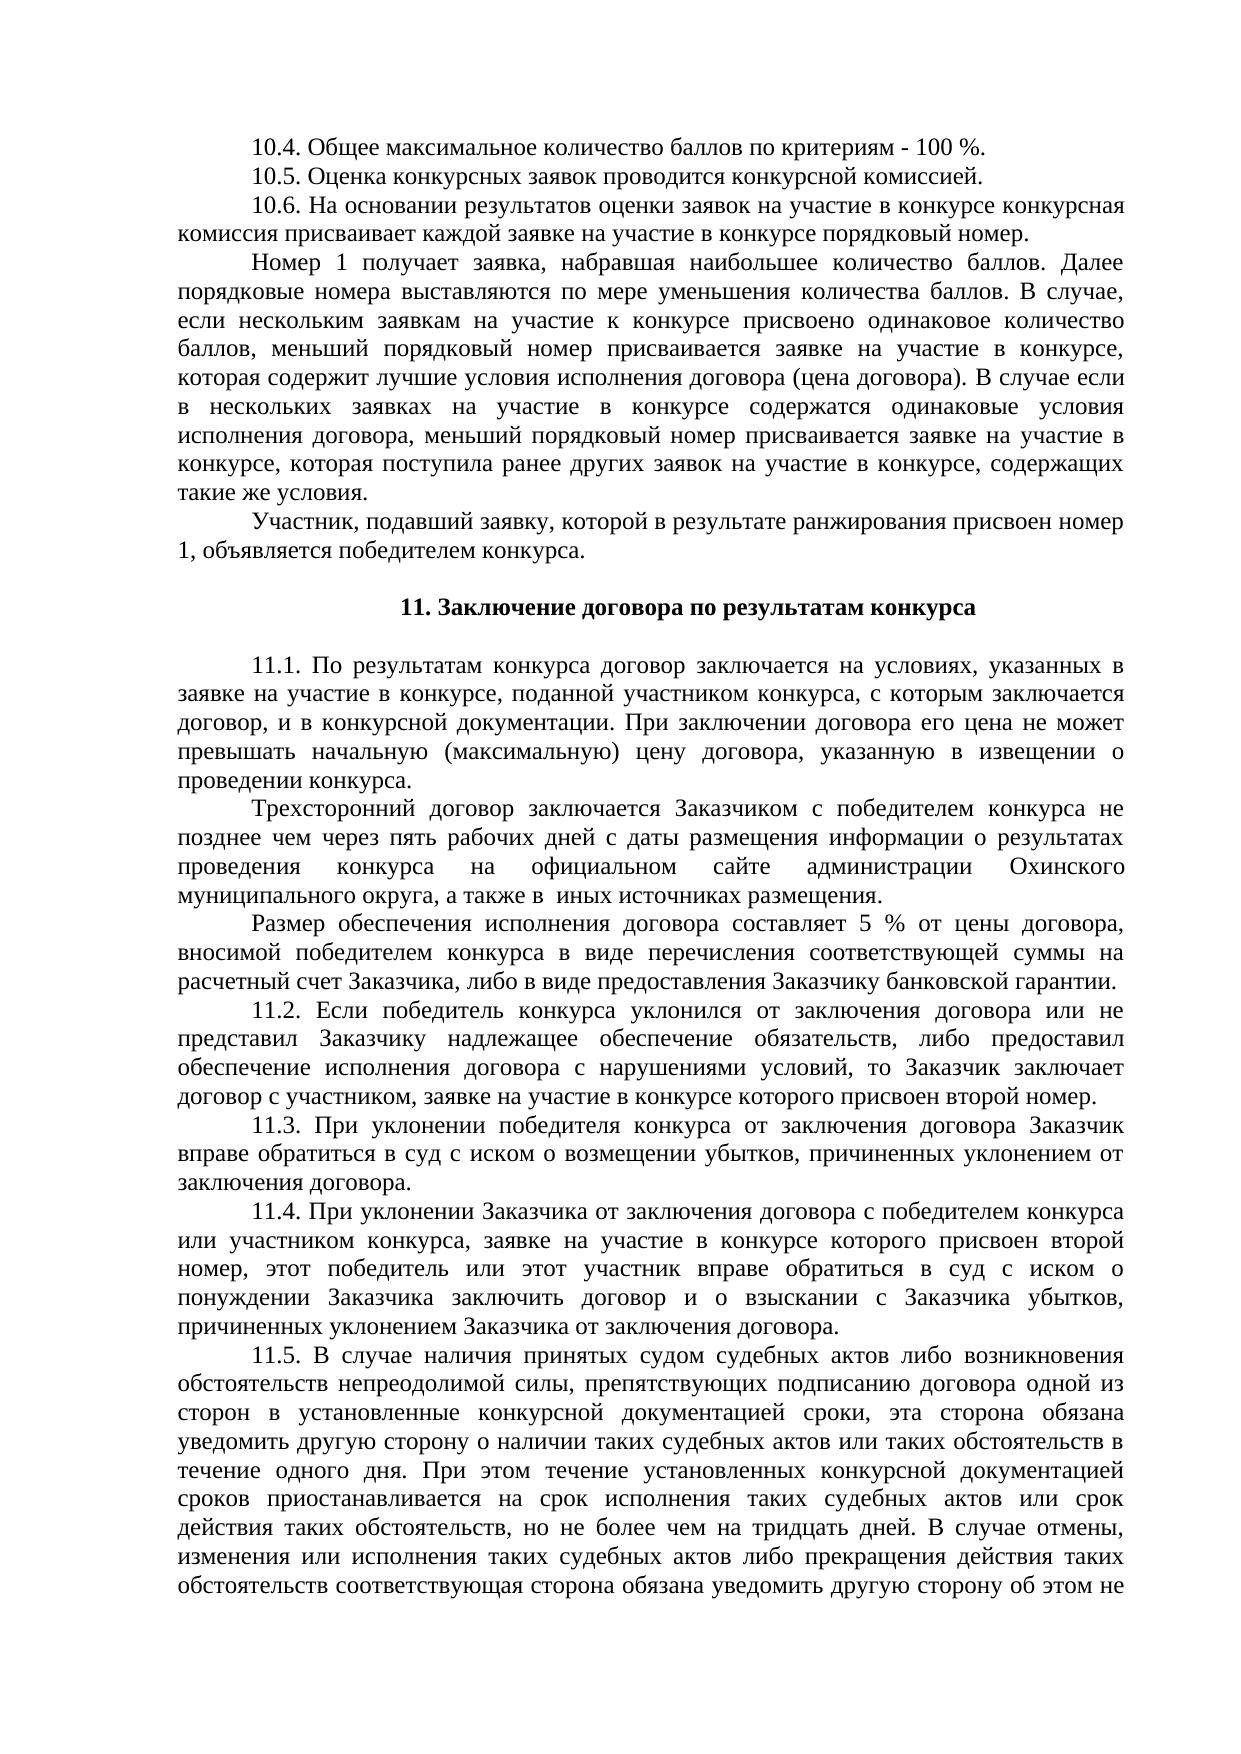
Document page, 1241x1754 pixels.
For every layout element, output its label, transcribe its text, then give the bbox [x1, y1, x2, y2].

text 10.6. На основании результатов оценки заявок на участие в конкурсе конкурсная комиссия присваивает каждой заявке на участие в конкурсе порядковый номер. [177, 190, 1125, 247]
text 10.5. Оценка конкурсных заявок проводится конкурсной комиссией. [177, 161, 1125, 190]
text 11.2. Если победитель конкурса уклонился от заключения договора или не представил Заказчику надлежащее обеспечение обязательств, либо предоставил обеспечение исполнения договора с нарушениями условий, то Заказчик заключает договор с участником, заявке на участие в конкурсе которого присвоен второй номер. [177, 995, 1125, 1110]
text Размер обеспечения исполнения договора составляет 5 % от цены договора, вносимой победителем конкурса в виде перечисления соответствующей суммы на расчетный счет Заказчика, либо в виде предоставления Заказчику банковской гарантии. [177, 908, 1125, 995]
text 11. Заключение договора по результатам конкурса [177, 592, 1125, 621]
text Участник, подавший заявку, которой в результате ранжирования присвоен номер 1, объявляется победителем конкурса. [177, 506, 1125, 563]
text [177, 1340, 1125, 1598]
text 10.4. Общее максимальное количество баллов по критериям - 100 %. [177, 132, 1125, 161]
text 11.1. По результатам конкурса договор заключается на условиях, указанных в заявке на участие в конкурсе, поданной участником конкурса, с которым заключается договор, и в конкурсной документации. При заключении договора его цена не может превышать начальную (максимальную) цену договора, указанную в извещении о проведении конкурса. [177, 650, 1125, 793]
text Трехсторонний договор заключается Заказчиком с победителем конкурса не позднее чем через пять рабочих дней с даты размещения информации о результатах проведения конкурса на официальном сайте администрации Охинского муниципального округа, а также в иных источниках размещения. [177, 793, 1125, 908]
text 11.4. При уклонении Заказчика от заключения договора с победителем конкурса или участником конкурса, заявке на участие в конкурсе которого присвоен второй номер, этот победитель или этот участник вправе обратиться в суд с иском о понуждении Заказчика заключить договор и о взыскании с Заказчика убытков, причиненных уклонением Заказчика от заключения договора. [177, 1196, 1125, 1340]
text Номер 1 получает заявка, набравшая наибольшее количество баллов. Далее порядковые номера выставляются по мере уменьшения количества баллов. В случае, если нескольким заявкам на участие к конкурсе присвоено одинаковое количество баллов, меньший порядковый номер присваивается заявке на участие в конкурсе, которая содержит лучшие условия исполнения договора (цена договора). В случае если в нескольких заявках на участие в конкурсе содержатся одинаковые условия исполнения договора, меньший порядковый номер присваивается заявке на участие в конкурсе, которая поступила ранее других заявок на участие в конкурсе, содержащих такие же условия. [177, 247, 1125, 506]
text 11.3. При уклонении победителя конкурса от заключения договора Заказчик вправе обратиться в суд с иском о возмещении убытков, причиненных уклонением от заключения договора. [177, 1110, 1125, 1196]
